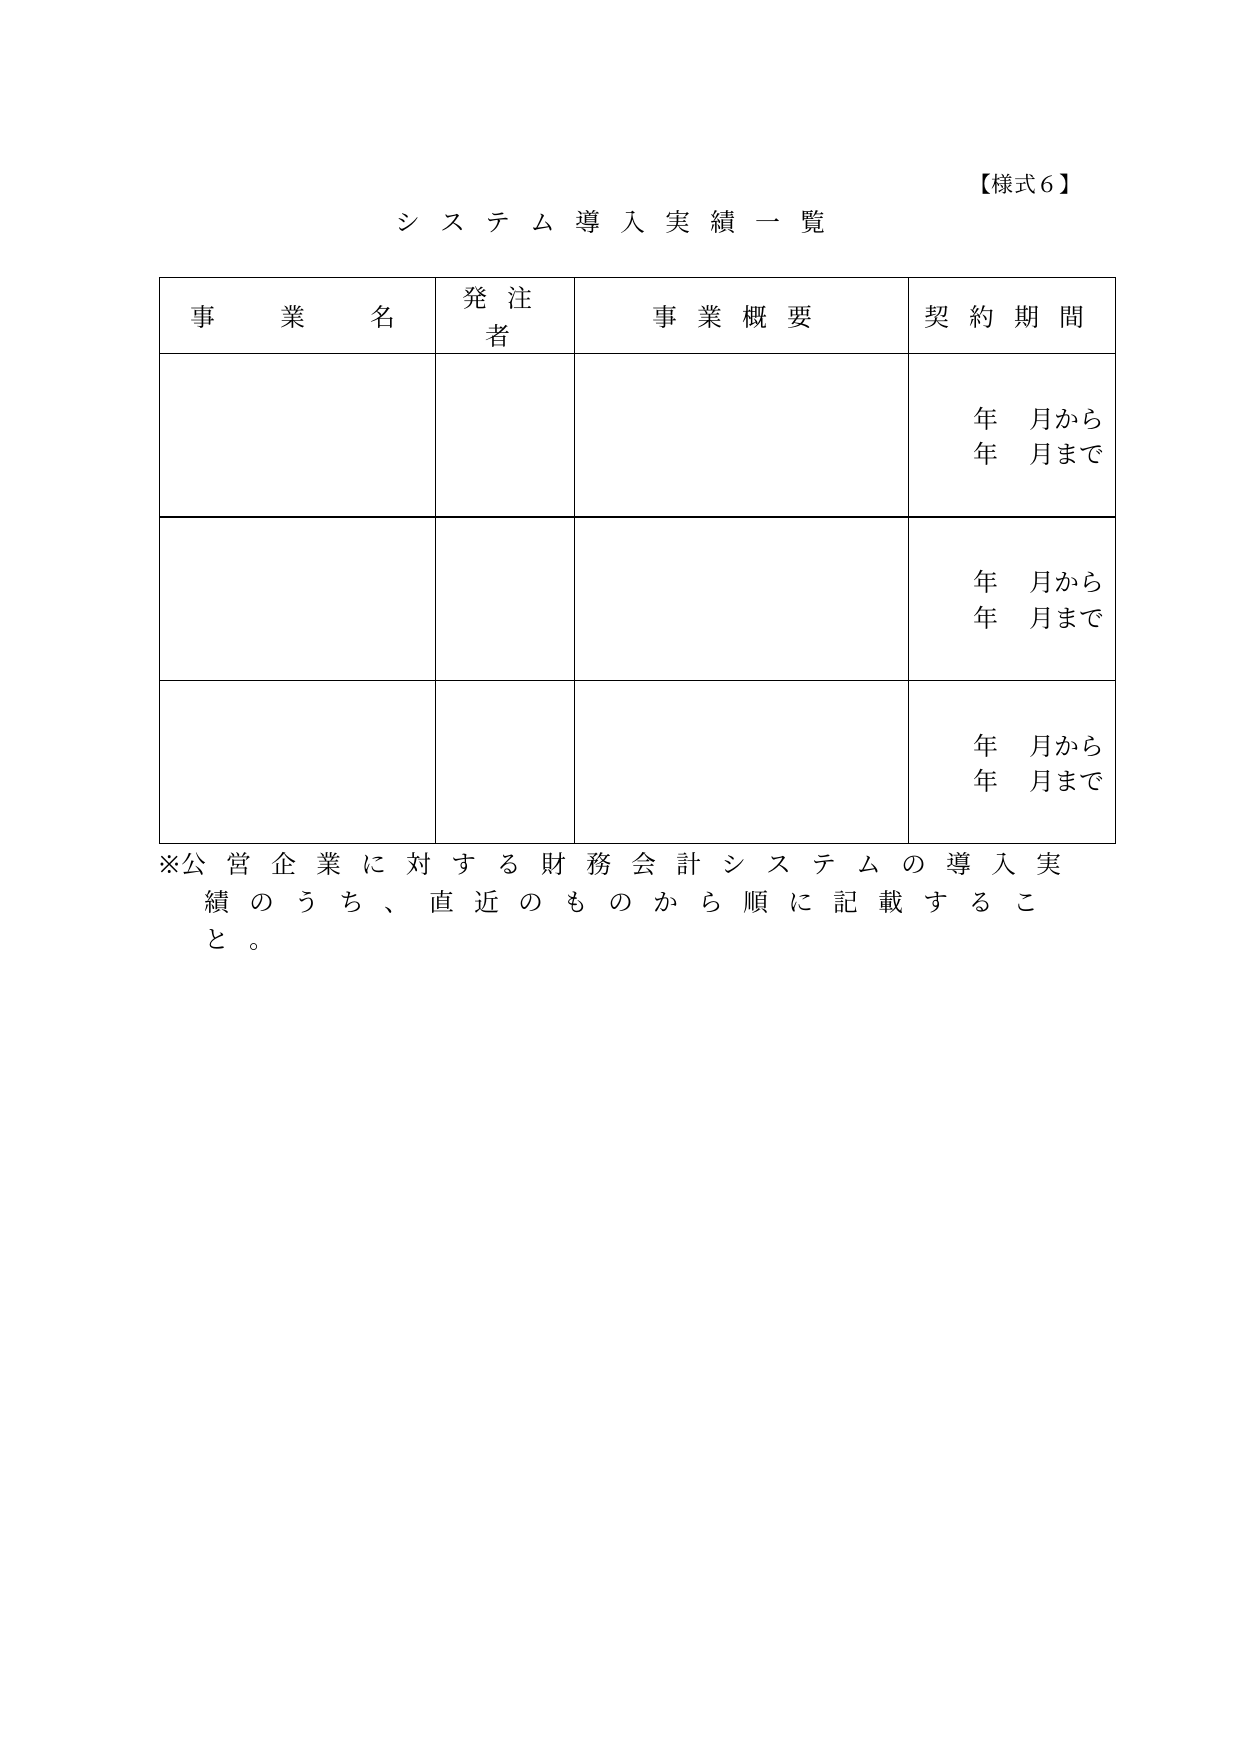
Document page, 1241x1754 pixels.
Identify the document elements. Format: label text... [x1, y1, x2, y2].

table_cell [160, 354, 435, 516]
table_cell [436, 354, 574, 516]
table_cell 年 月から 年 月まで [909, 354, 1115, 516]
table_cell [436, 518, 574, 680]
table_cell [160, 681, 435, 843]
table_cell [436, 681, 574, 843]
text 【様式６】 [159, 164, 1081, 202]
table_cell [575, 354, 908, 516]
table_header 発注者 [436, 278, 574, 353]
table_cell 年 月から 年 月まで [909, 681, 1115, 843]
table_header 事 業 名 [160, 278, 435, 353]
text システム導入実績一覧 [159, 202, 1081, 239]
text ※公営企業に対する財務会計システムの導入実績のうち、直近のものから順に記載すること。 [159, 844, 1081, 957]
table_header 事業概要 [575, 278, 908, 353]
table_cell [575, 681, 908, 843]
table_header 契約期間 [909, 278, 1115, 353]
table_cell [575, 518, 908, 680]
table_cell [160, 518, 435, 680]
table_cell 年 月から 年 月まで [909, 518, 1115, 680]
